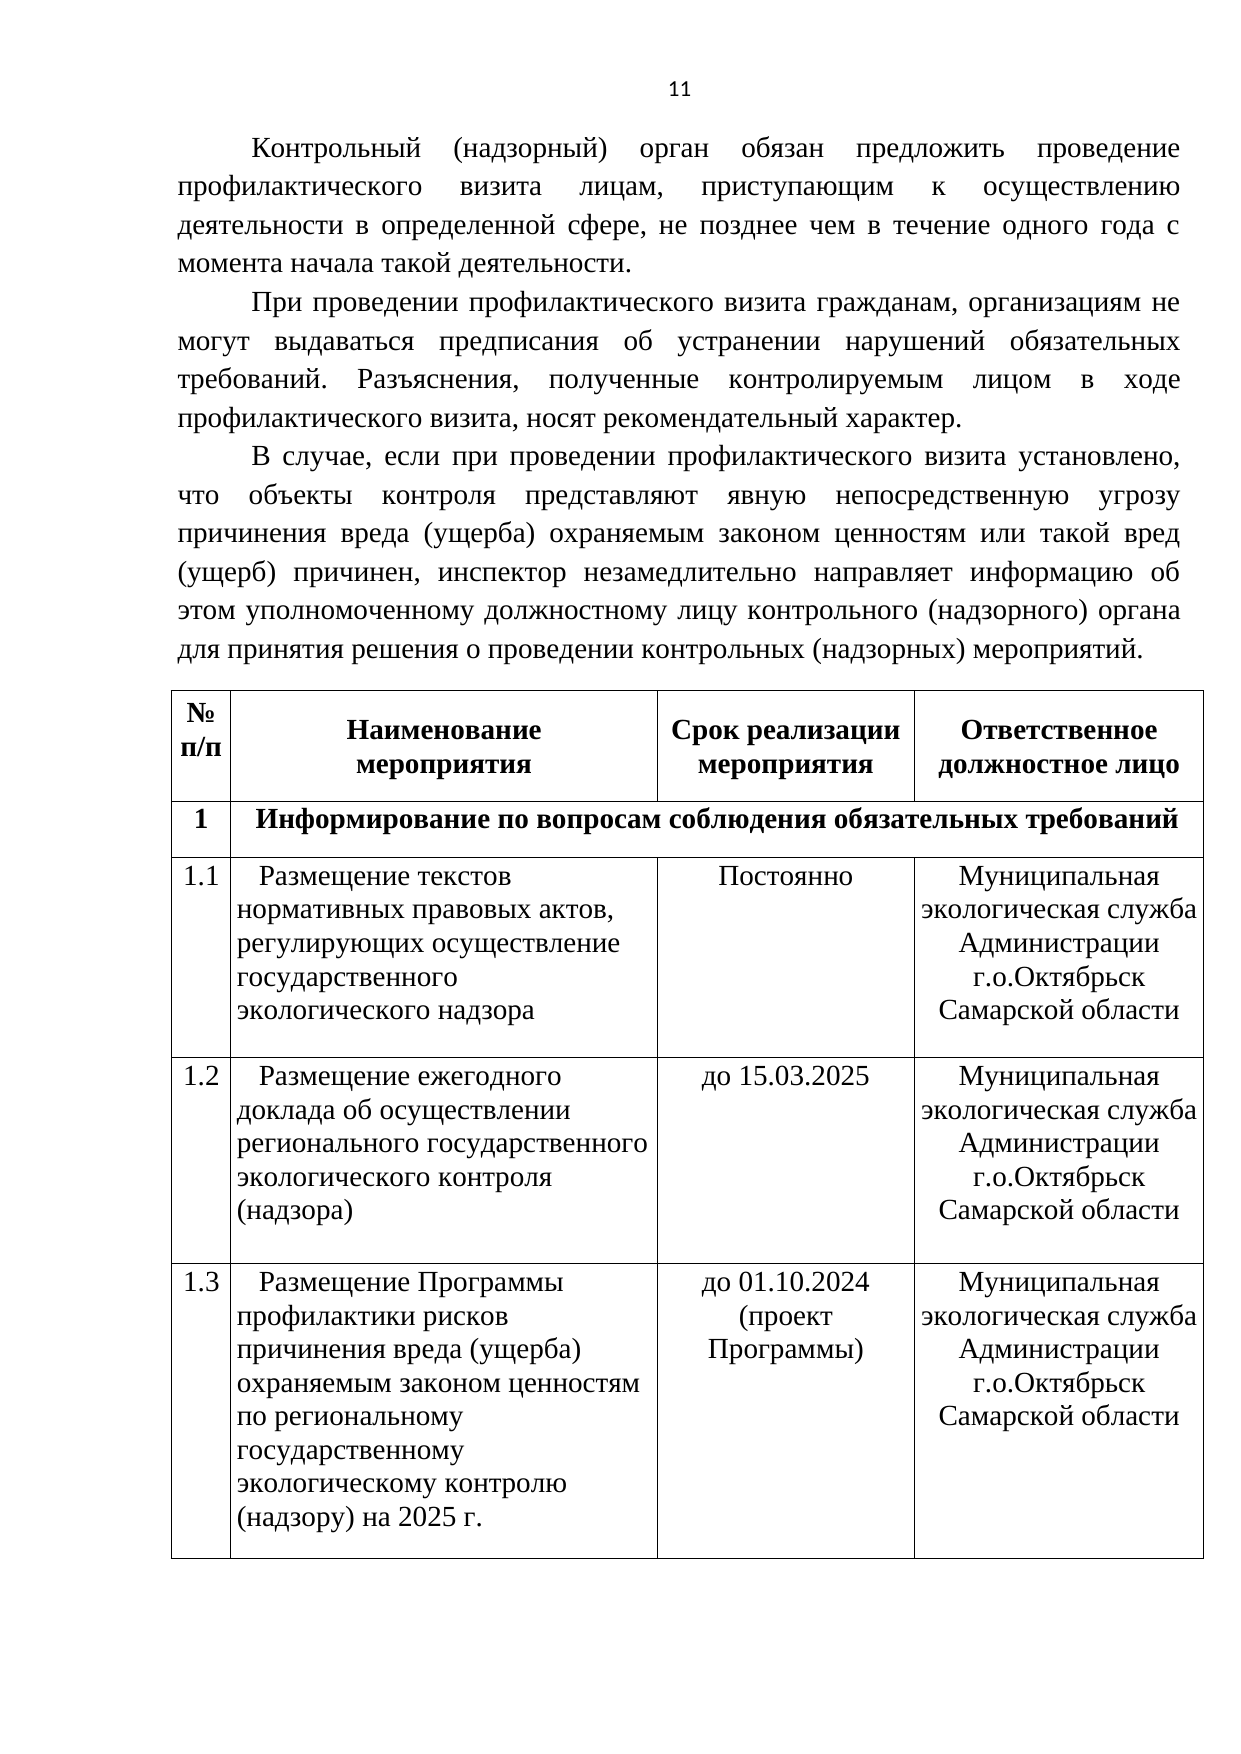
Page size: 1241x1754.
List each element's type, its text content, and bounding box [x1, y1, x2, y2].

table_cell Муниципальная экологическая служба Администрации г.о.Октябрьск Самарской области [915, 1058, 1203, 1263]
table_cell Размещение ежегодного доклада об осуществлении регионального государственного экологического контроля (надзора) [231, 1058, 657, 1263]
table_cell Размещение текстов нормативных правовых актов, регулирующих осуществление государственного экологического надзора [231, 858, 657, 1057]
table_cell Информирование по вопросам соблюдения обязательных требований [231, 802, 1203, 857]
table_cell 1.1 [172, 858, 230, 1057]
table_cell Размещение Программы профилактики рисков причинения вреда (ущерба) охраняемым законом ценностям по региональному государственному экологическому контролю (надзору) на 2025 г. [231, 1264, 657, 1558]
table_cell 1.3 [172, 1264, 230, 1558]
text Контрольный (надзорный) орган обязан предложить проведение профилактического визита лицам, приступающим к осуществлению деятельности в определенной сфере, не позднее чем в течение одного года с момента начала такой деятельности. [177, 130, 1181, 279]
table_header Срок реализации мероприятия [658, 691, 914, 801]
table_header Наименование мероприятия [231, 691, 657, 801]
table_cell Постоянно [658, 858, 914, 1057]
table_cell до 15.03.2025 [658, 1058, 914, 1263]
table_header Ответственное должностное лицо [915, 691, 1203, 801]
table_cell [915, 1264, 1203, 1558]
text В случае, если при проведении профилактического визита установлено, что объекты контроля представляют явную непосредственную угрозу причинения вреда (ущерба) охраняемым законом ценностям или такой вред (ущерб) причинен, инспектор незамедлительно направляет информацию об этом уполномоченному должностному лицу контрольного (надзорного) органа для принятия решения о проведении контрольных (надзорных) мероприятий. [177, 438, 1181, 664]
table_cell до 01.10.2024 (проект Программы) [658, 1264, 914, 1558]
table_cell Муниципальная экологическая служба Администрации г.о.Октябрьск Самарской области [915, 858, 1203, 1057]
table_cell 1 [172, 802, 230, 857]
table_cell 1.2 [172, 1058, 230, 1263]
text При проведении профилактического визита гражданам, организациям не могут выдаваться предписания об устранении нарушений обязательных требований. Разъяснения, полученные контролируемым лицом в ходе профилактического визита, носят рекомендательный характер. [177, 284, 1181, 433]
table_header № п/п [172, 691, 230, 801]
